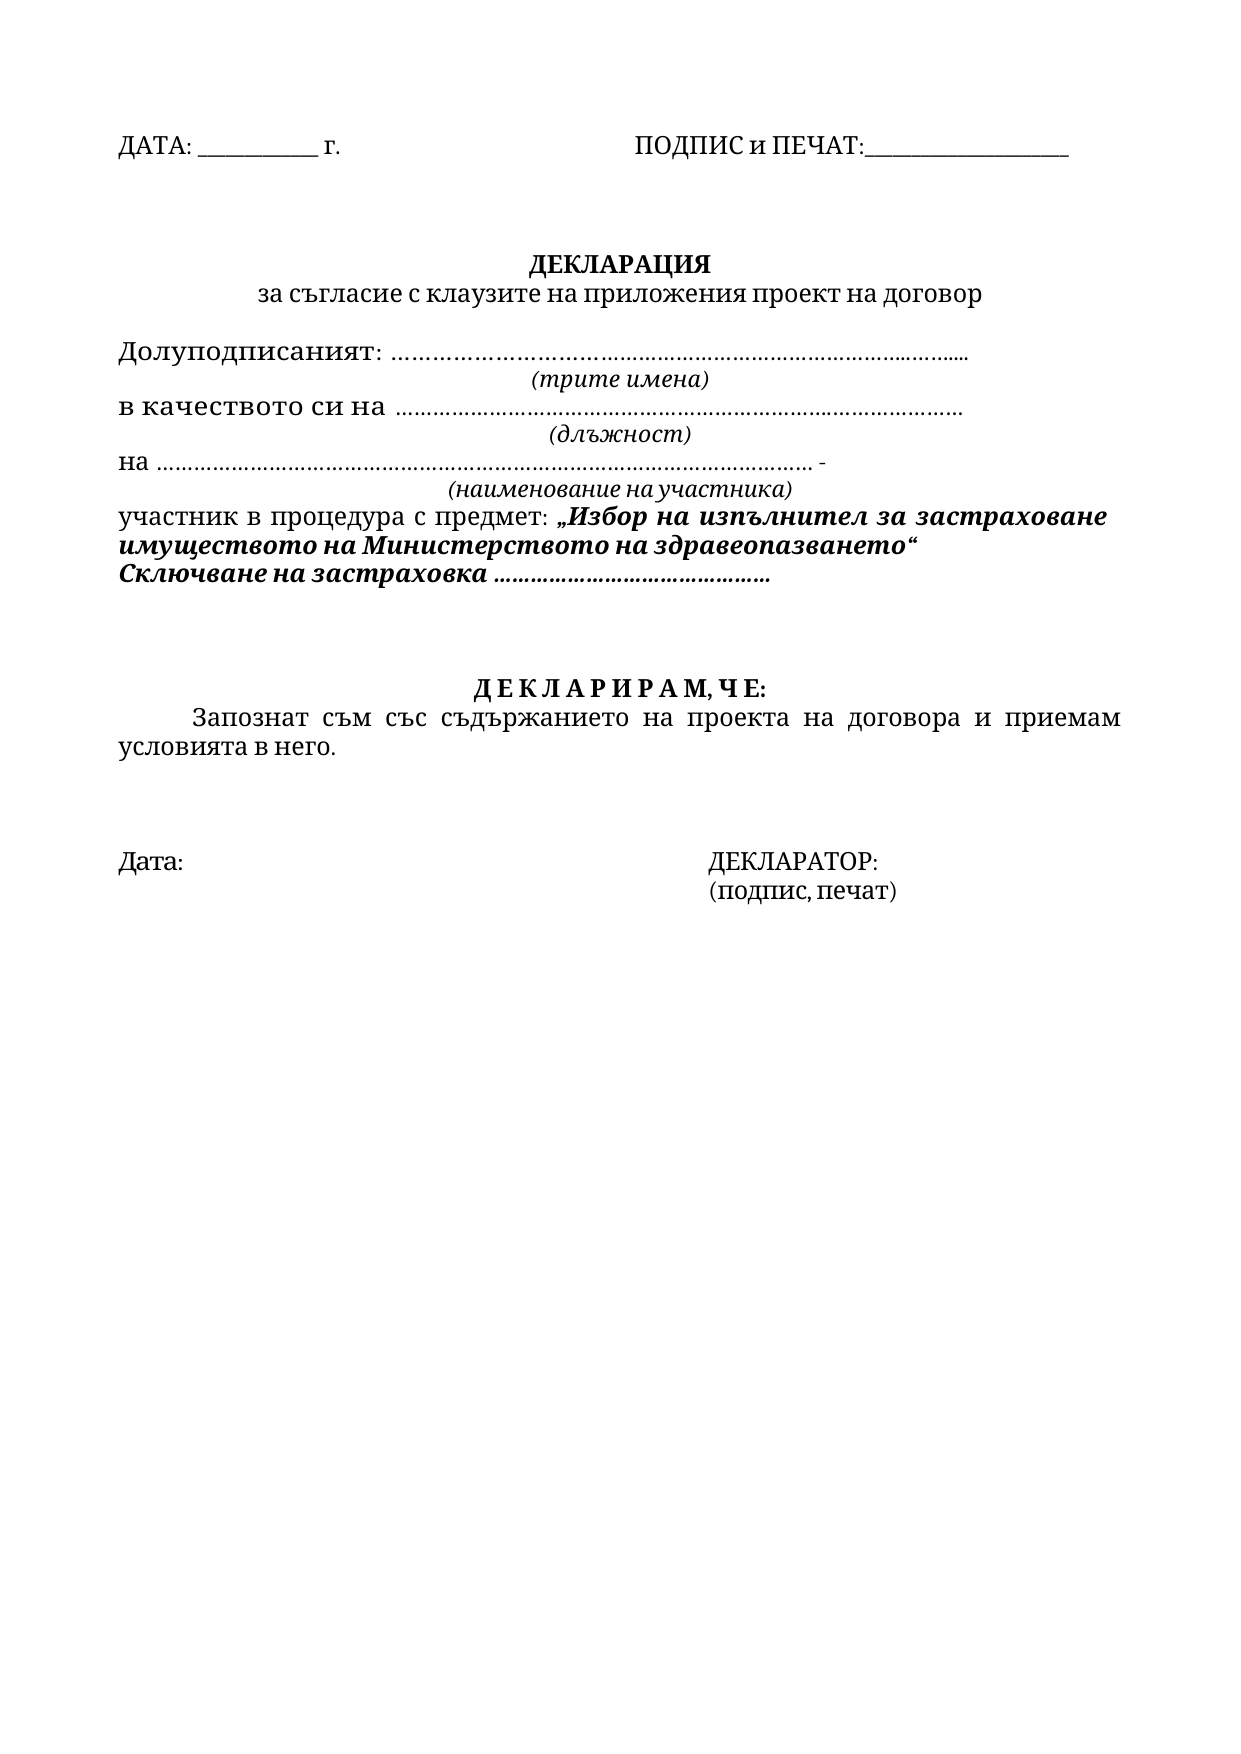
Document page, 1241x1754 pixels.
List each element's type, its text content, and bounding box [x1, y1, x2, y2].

text ДАТА: _____________ г. ПОДПИС и ПЕЧАТ:______________________ [118, 132, 1141, 161]
text (подпис, печат) [118, 877, 1122, 905]
text Д Е К Л А Р И Р А М, Ч Е: [118, 675, 1122, 704]
text на …………………………………………………………………………………………… - [118, 448, 1122, 477]
text Долуподписаният: ……………………………………………………………………..…….... [118, 338, 1122, 366]
text за съгласие с клаузите на приложения проект на договор [118, 280, 1122, 309]
text ДЕКЛАРАЦИЯ [118, 251, 1122, 280]
text (длъжност) [118, 421, 1122, 448]
text (наименование на участника) [118, 477, 1122, 503]
text Дата: ДЕКЛАРАТОР: [118, 848, 1122, 877]
text Сключване на застраховка ……………………………………… [118, 560, 1121, 589]
text в качеството си на …………………………………………………………….………………… [118, 393, 1122, 421]
text Запознат съм със съдържанието на проекта на договора и приемам условията в него. [118, 704, 1122, 762]
text участник в процедура с предмет: „Избор на изпълнител за застраховане имуществото на Министерството на здравеопазването“ [118, 503, 1107, 560]
text (трите имена) [118, 366, 1122, 393]
